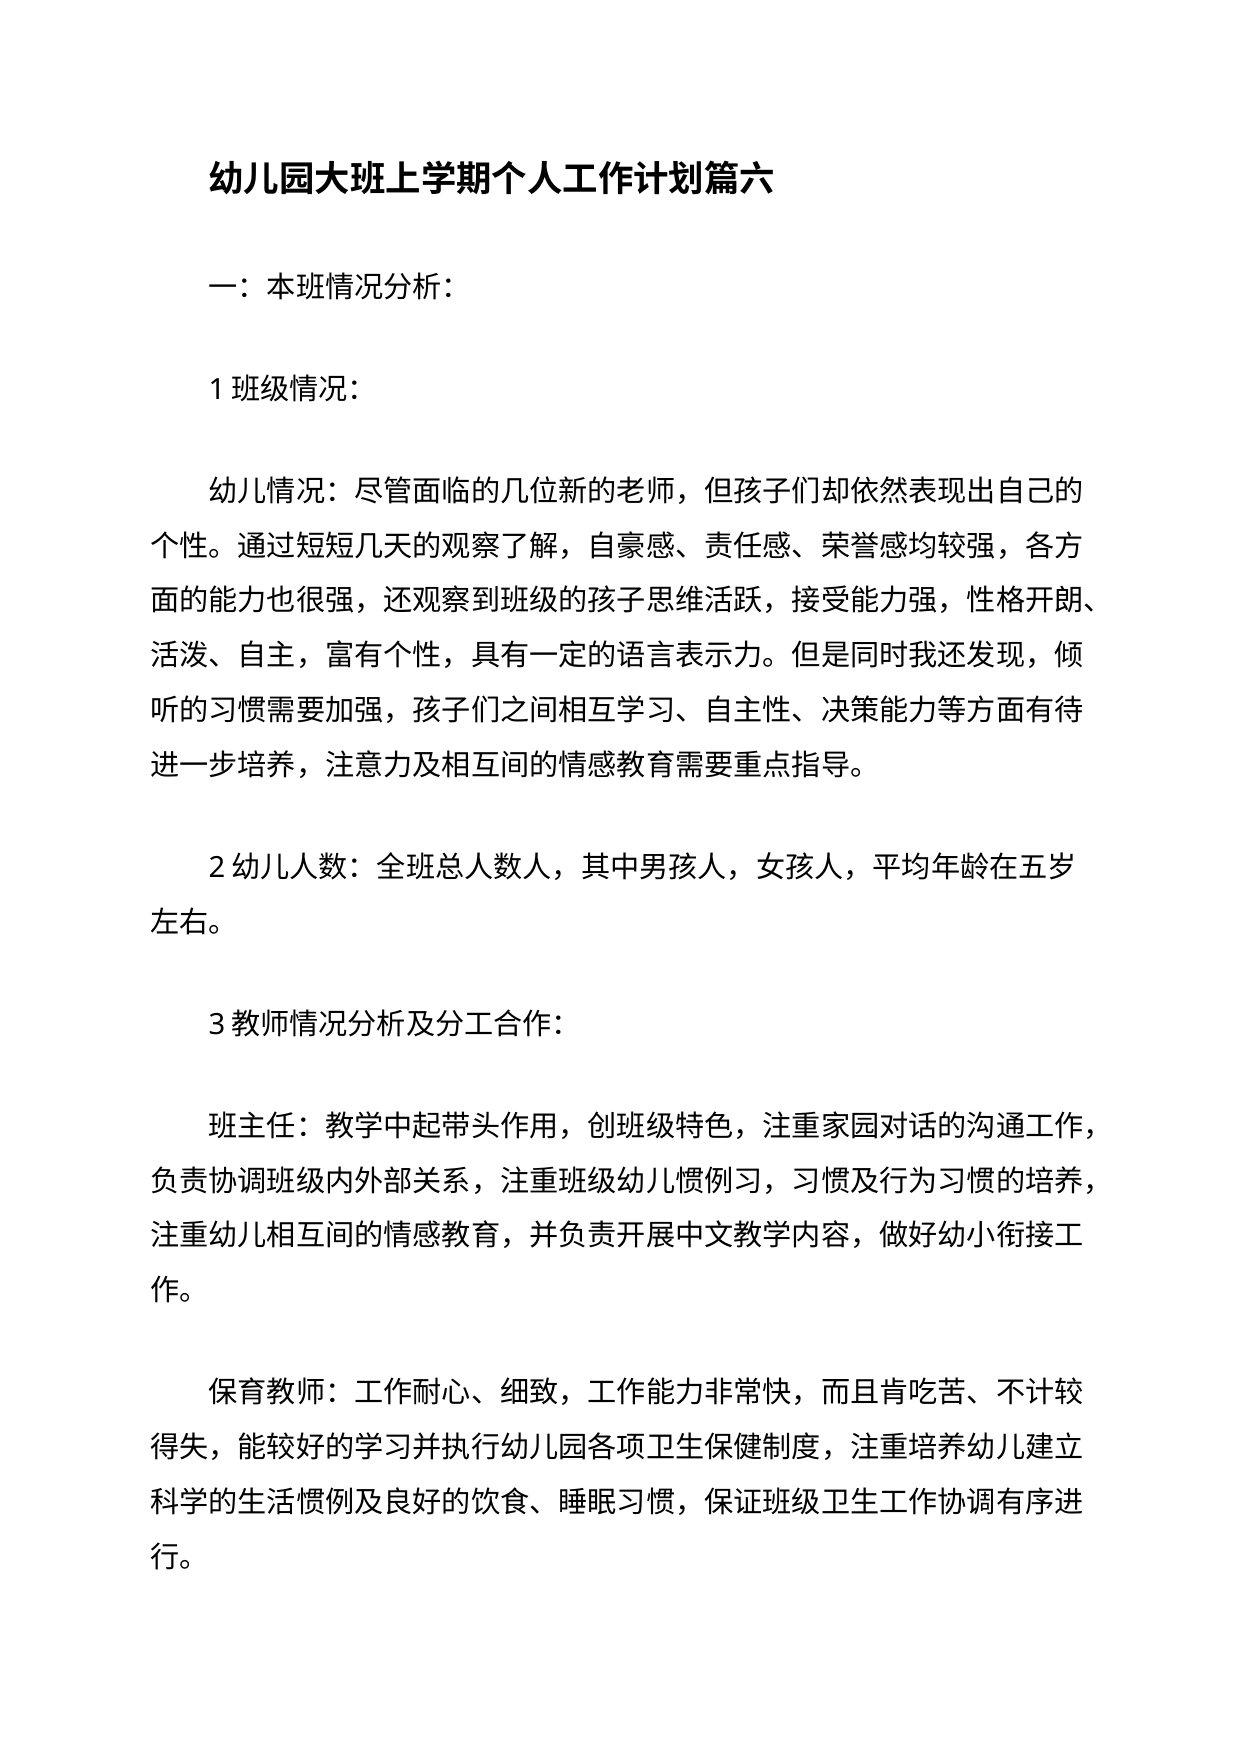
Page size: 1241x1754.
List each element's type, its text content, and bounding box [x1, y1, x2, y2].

text 幼儿情况：尽管面临的几位新的老师，但孩子们却依然表现出自己的个性。通过短短几天的观察了解，自豪感、责任感、荣誉感均较强，各方面的能力也很强，还观察到班级的孩子思维活跃，接受能力强，性格开朗、活泼、自主，富有个性，具有一定的语言表示力。但是同时我还发现，倾听的习惯需要加强，孩子们之间相互学习、自主性、决策能力等方面有待进一步培养，注意力及相互间的情感教育需要重点指导。 [150, 467, 1090, 784]
text 一：本班情况分析： [150, 263, 1090, 306]
text 幼儿园大班上学期个人工作计划篇六 [150, 150, 1090, 201]
text 班主任：教学中起带头作用，创班级特色，注重家园对话的沟通工作，负责协调班级内外部关系，注重班级幼儿惯例习，习惯及行为习惯的培养，注重幼儿相互间的情感教育，并负责开展中文教学内容，做好幼小衔接工作。 [150, 1102, 1090, 1309]
text 2幼儿人数：全班总人数人，其中男孩人，女孩人，平均年龄在五岁左右。 [150, 843, 1090, 941]
text 保育教师：工作耐心、细致，工作能力非常快，而且肯吃苦、不计较得失，能较好的学习并执行幼儿园各项卫生保健制度，注重培养幼儿建立科学的生活惯例及良好的饮食、睡眠习惯，保证班级卫生工作协调有序进行。 [150, 1369, 1090, 1576]
text 3教师情况分析及分工合作： [150, 1000, 1090, 1043]
text 1班级情况： [150, 365, 1090, 408]
